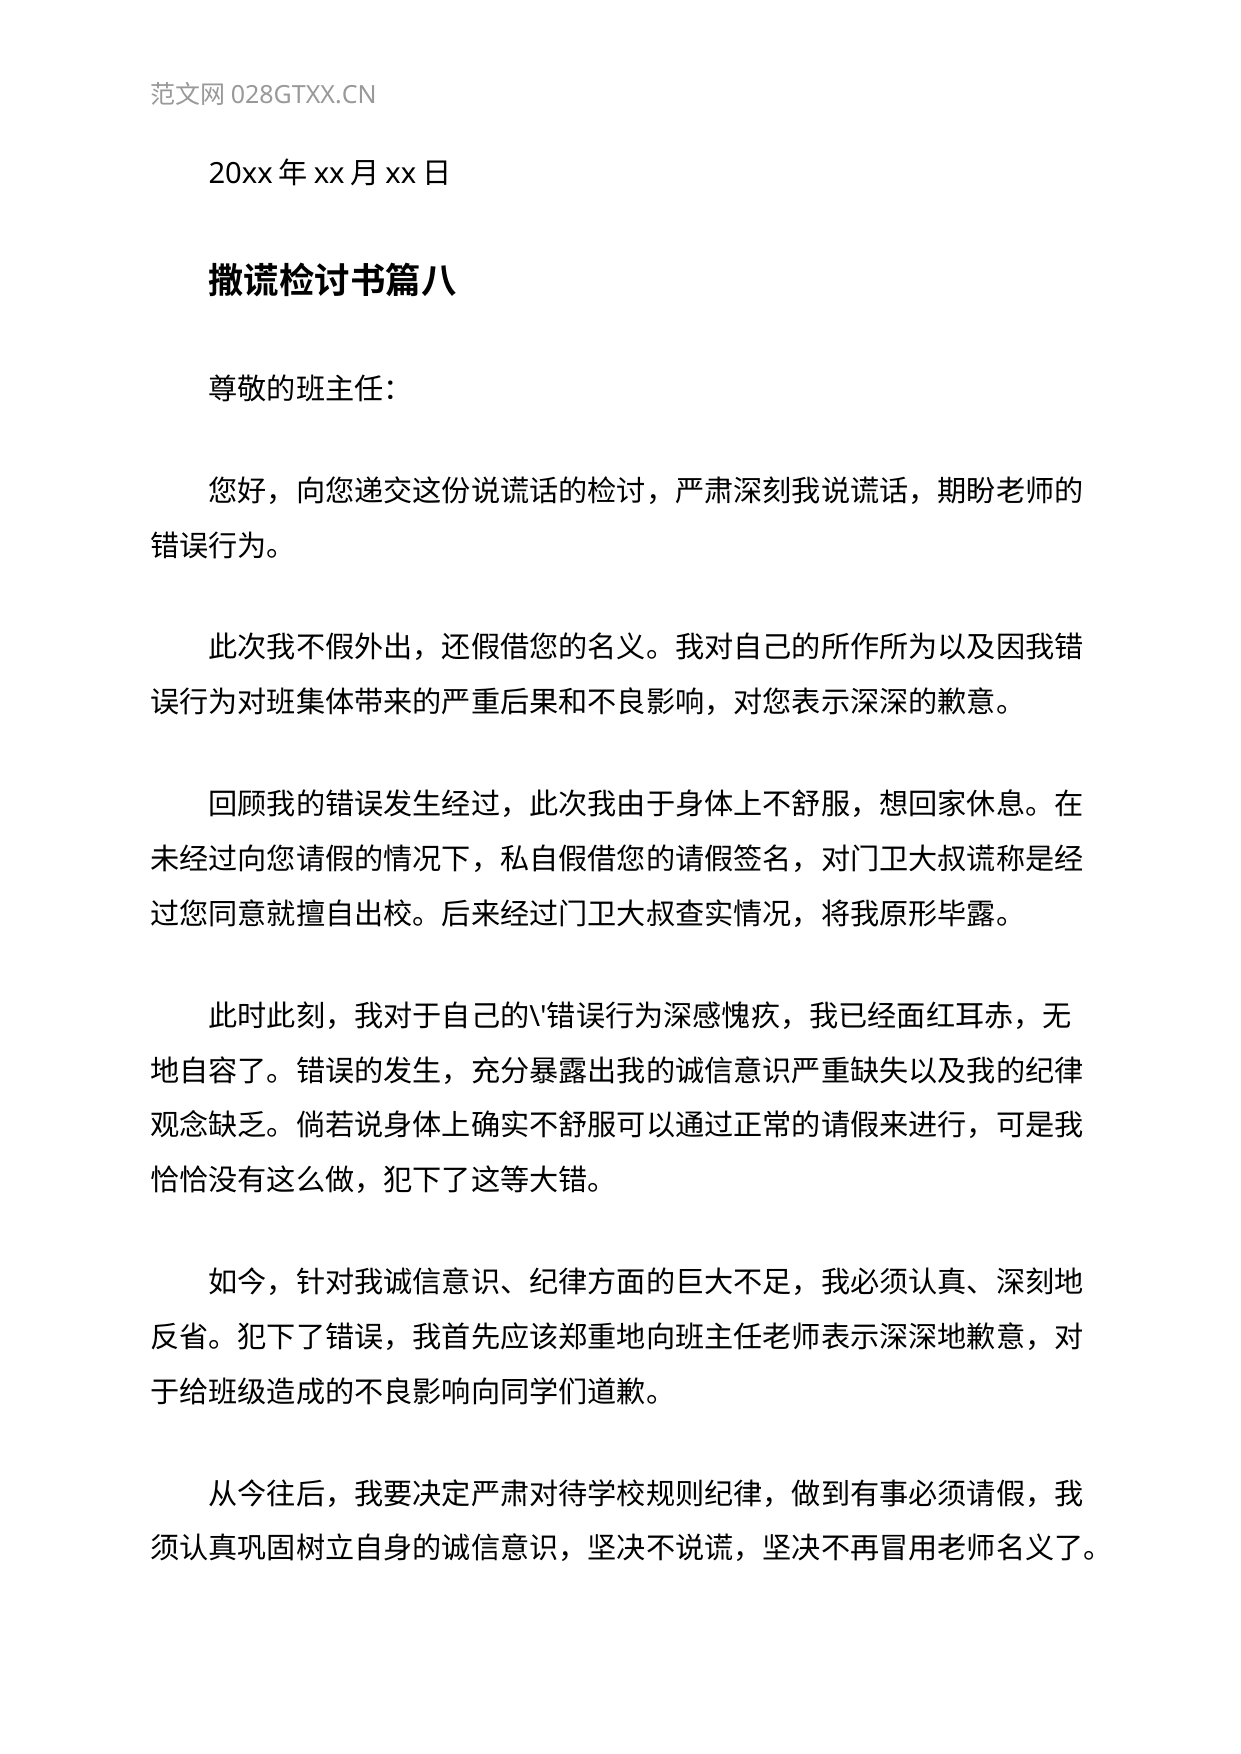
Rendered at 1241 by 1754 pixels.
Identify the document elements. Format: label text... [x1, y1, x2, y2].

text 您好，向您递交这份说谎话的检讨，严肃深刻我说谎话，期盼老师的错误行为。 [150, 467, 1090, 564]
text 此时此刻，我对于自己的\'错误行为深感愧疚，我已经面红耳赤，无地自容了。错误的发生，充分暴露出我的诚信意识严重缺失以及我的纪律观念缺乏。倘若说身体上确实不舒服可以通过正常的请假来进行，可是我恰恰没有这么做，犯下了这等大错。 [150, 992, 1090, 1199]
text 回顾我的错误发生经过，此次我由于身体上不舒服，想回家休息。在未经过向您请假的情况下，私自假借您的请假签名，对门卫大叔谎称是经过您同意就擅自出校。后来经过门卫大叔查实情况，将我原形毕露。 [150, 781, 1090, 933]
text 20xx年xx月xx日 [150, 150, 1090, 192]
text 如今，针对我诚信意识、纪律方面的巨大不足，我必须认真、深刻地反省。犯下了错误，我首先应该郑重地向班主任老师表示深深地歉意，对于给班级造成的不良影响向同学们道歉。 [150, 1259, 1090, 1411]
text 从今往后，我要决定严肃对待学校规则纪律，做到有事必须请假，我须认真巩固树立自身的诚信意识，坚决不说谎，坚决不再冒用老师名义了。 [150, 1470, 1090, 1567]
text 尊敬的班主任： [150, 365, 1090, 408]
text 撒谎检讨书篇八 [150, 252, 1090, 303]
text 此次我不假外出，还假借您的名义。我对自己的所作所为以及因我错误行为对班集体带来的严重后果和不良影响，对您表示深深的歉意。 [150, 624, 1090, 721]
